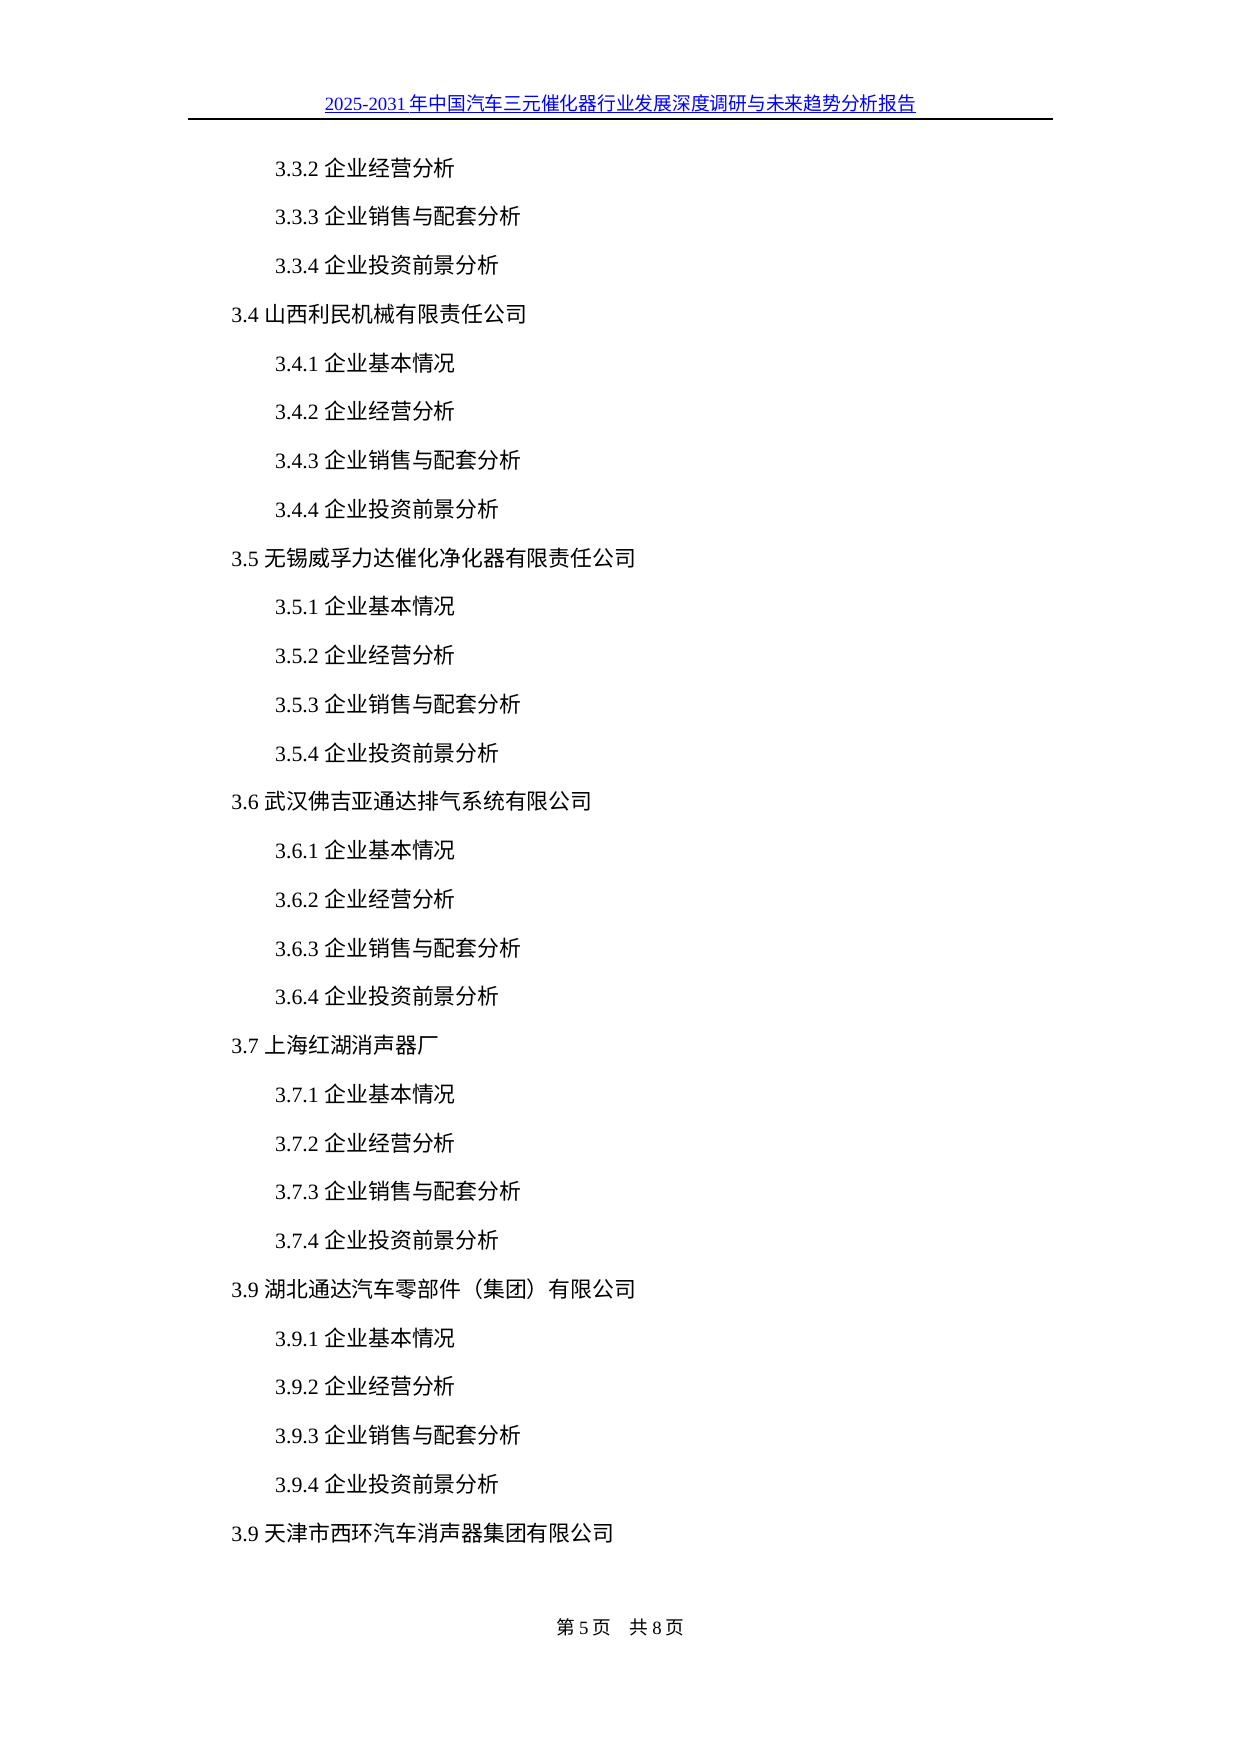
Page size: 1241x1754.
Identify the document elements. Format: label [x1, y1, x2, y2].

text [187, 150, 1053, 1548]
